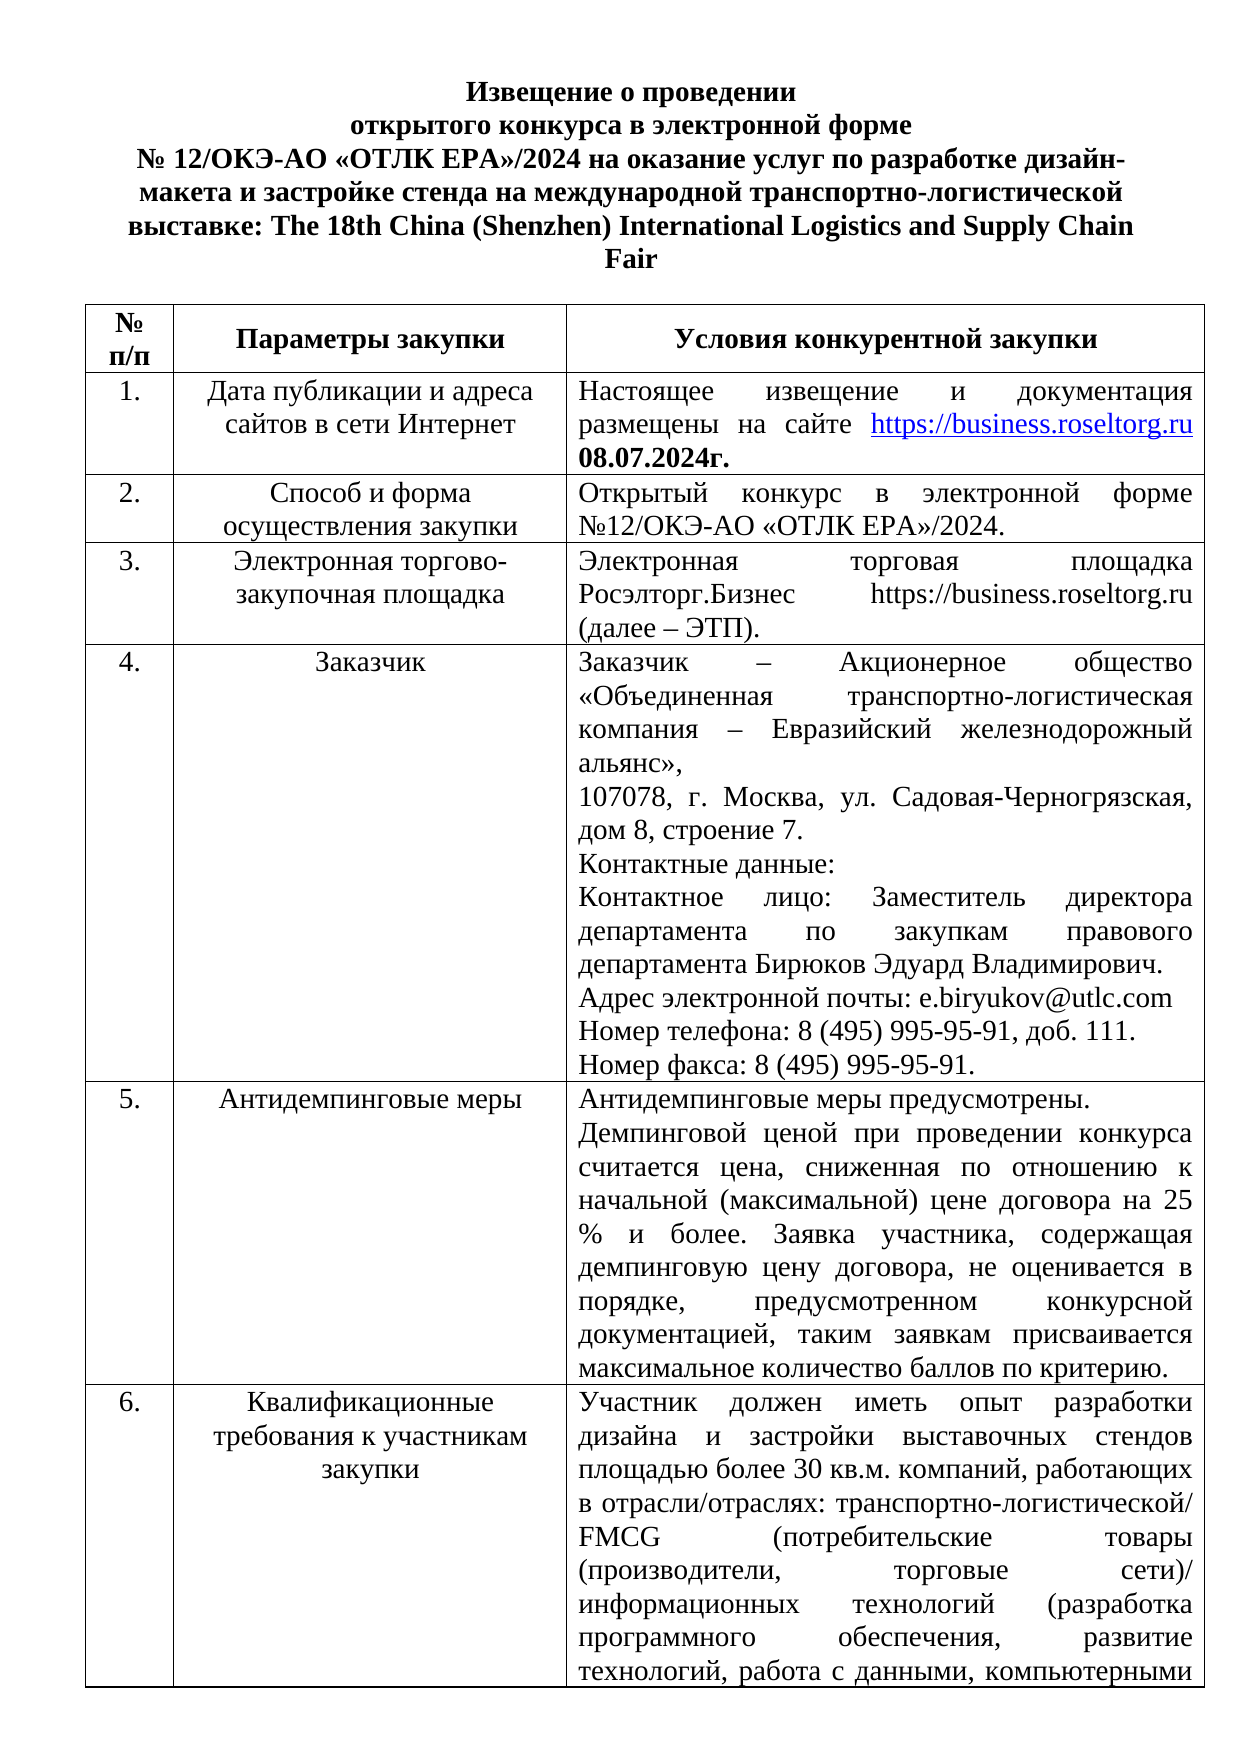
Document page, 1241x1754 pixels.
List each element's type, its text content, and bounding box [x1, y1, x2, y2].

table_cell 2. [86, 475, 173, 542]
table_cell Открытый конкурс в электронной форме №12/ОКЭ-АО «ОТЛК ЕРА»/2024. [567, 475, 1204, 542]
text Извещение о проведении [118, 74, 1144, 107]
text открытого конкурса в электронной форме № 12/ОКЭ-АО «ОТЛК ЕРА»/2024 на оказание услуг по разработке дизайн-макета и застройке стенда на международной транспортно-логистической выставке: The 18th China (Shenzhen) International Logistics and Supply Chain Fair [118, 107, 1144, 275]
table_cell Антидемпинговые меры [174, 1082, 566, 1383]
table_cell Дата публикации и адреса сайтов в сети Интернет [174, 373, 566, 474]
table_header № п/п [86, 305, 173, 372]
table_cell Заказчик [174, 645, 566, 1081]
table_cell Настоящее извещение и документация размещены на сайте https://business.roseltorg.ru 08.07.2024г. [567, 373, 1204, 474]
table_cell Электронная торговая площадка Росэлторг.Бизнес https://business.roseltorg.ru (далее – ЭТП). [567, 543, 1204, 643]
table_cell Заказчик – Акционерное общество «Объединенная транспортно-логистическая компания – Евразийский железнодорожный альянс», 107078, г. Москва, ул. Садовая-Черногрязская, дом 8, строение 7. Контактные данные: Контактное лицо: Заместитель директора департамента по закупкам правового департамента Бирюков Эдуард Владимирович. Адрес электронной почты: e.biryukov@utlc.com Номер телефона: 8 (495) 995-95-91, доб. 111. Номер факса: 8 (495) 995-95-91. [567, 645, 1204, 1081]
table_cell 3. [86, 543, 173, 643]
table_cell 5. [86, 1082, 173, 1383]
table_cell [567, 1385, 1204, 1686]
table_cell 4. [86, 645, 173, 1081]
table_cell Способ и форма осуществления закупки [174, 475, 566, 542]
table_header Параметры закупки [174, 305, 566, 372]
table_cell 6. [86, 1385, 173, 1686]
table_cell 1. [86, 373, 173, 474]
table_cell Электронная торгово-закупочная площадка [174, 543, 566, 643]
table_header Условия конкурентной закупки [567, 305, 1204, 372]
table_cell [174, 1385, 566, 1686]
table_cell Антидемпинговые меры предусмотрены. Демпинговой ценой при проведении конкурса считается цена, сниженная по отношению к начальной (максимальной) цене договора на 25 % и более. Заявка участника, содержащая демпинговую цену договора, не оценивается в порядке, предусмотренном конкурсной документацией, таким заявкам присваивается максимальное количество баллов по критерию. [567, 1082, 1204, 1383]
